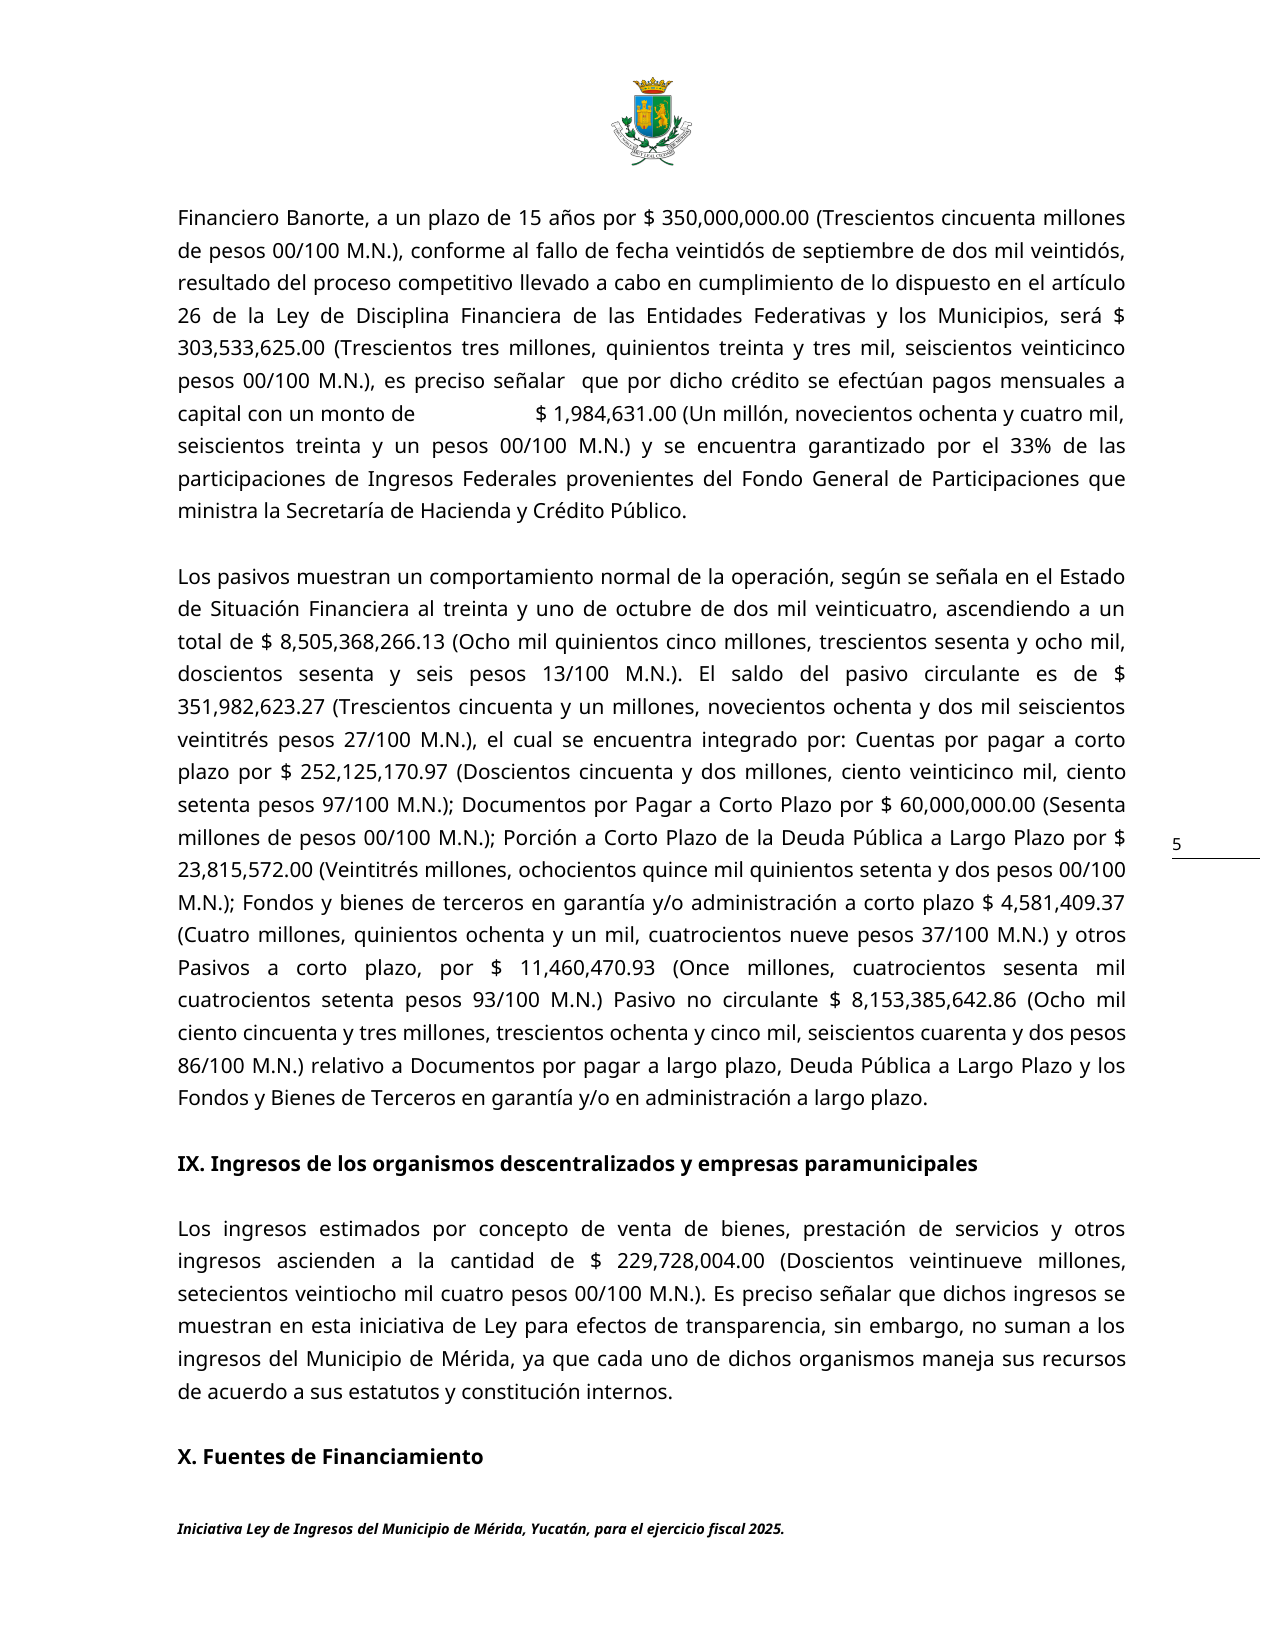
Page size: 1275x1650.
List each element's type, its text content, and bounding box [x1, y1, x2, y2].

picture [610, 77, 693, 169]
text Los pasivos muestran un comportamiento normal de la operación, según se señala en el Estado de Situación Financiera al treinta y uno de octubre de dos mil veinticuatro, ascendiendo a un total de $ 8,505,368,266.13 (Ocho mil quinientos cinco millones, trescientos sesenta y ocho mil, doscientos sesenta y seis pesos 13/100 M.N.). El saldo del pasivo circulante es de $ 351,982,623.27 (Trescientos cincuenta y un millones, novecientos ochenta y dos mil seiscientos veintitrés pesos 27/100 M.N.), el cual se encuentra integrado por: Cuentas por pagar a corto plazo por $ 252,125,170.97 (Doscientos cincuenta y dos millones, ciento veinticinco mil, ciento setenta pesos 97/100 M.N.); Documentos por Pagar a Corto Plazo por $ 60,000,000.00 (Sesenta millones de pesos 00/100 M.N.); Porción a Corto Plazo de la Deuda Pública a Largo Plazo por $ 23,815,572.00 (Veintitrés millones, ochocientos quince mil quinientos setenta y dos pesos 00/100 M.N.); Fondos y bienes de terceros en garantía y/o administración a corto plazo $ 4,581,409.37 (Cuatro millones, quinientos ochenta y un mil, cuatrocientos nueve pesos 37/100 M.N.) y otros Pasivos a corto plazo, por $ 11,460,470.93 (Once millones, cuatrocientos sesenta mil cuatrocientos setenta pesos 93/100 M.N.) Pasivo no circulante $ 8,153,385,642.86 (Ocho mil ciento cincuenta y tres millones, trescientos ochenta y cinco mil, seiscientos cuarenta y dos pesos 86/100 M.N.) relativo a Documentos por pagar a largo plazo, Deuda Pública a Largo Plazo y los Fondos y Bienes de Terceros en garantía y/o en administración a largo plazo. [177, 562, 1127, 1112]
text IX. Ingresos de los organismos descentralizados y empresas paramunicipales [177, 1149, 1127, 1177]
text X. Fuentes de Financiamiento [177, 1442, 1127, 1471]
text Los ingresos estimados por concepto de venta de bienes, prestación de servicios y otros ingresos ascienden a la cantidad de $ 229,728,004.00 (Doscientos veintinueve millones, setecientos veintiocho mil cuatro pesos 00/100 M.N.). Es preciso señalar que dichos ingresos se muestran en esta iniciativa de Ley para efectos de transparencia, sin embargo, no suman a los ingresos del Municipio de Mérida, ya que cada uno de dichos organismos maneja sus recursos de acuerdo a sus estatutos y constitución internos. [177, 1214, 1127, 1405]
